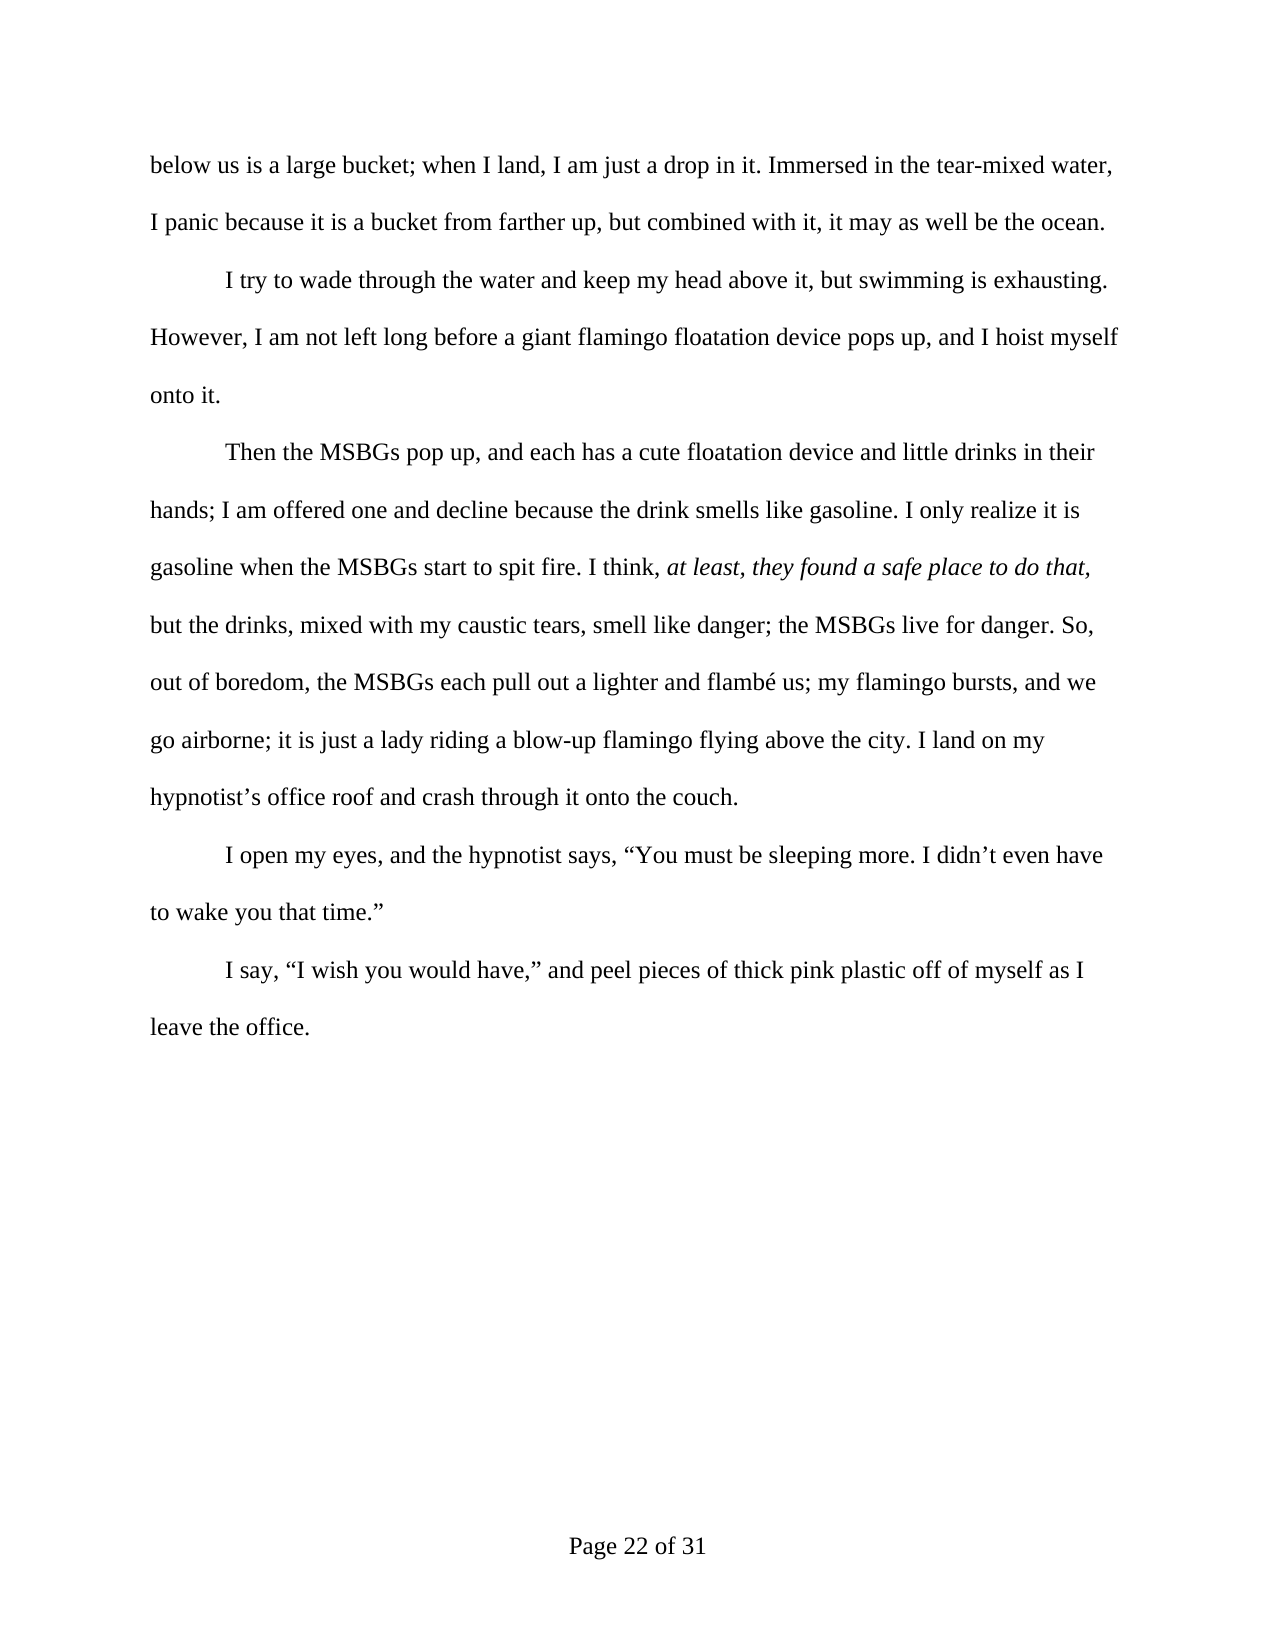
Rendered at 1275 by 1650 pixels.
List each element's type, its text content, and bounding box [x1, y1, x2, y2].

text I try to wade through the water and keep my head above it, but swimming is exhausting. However, I am not left long before a giant flamingo floatation device pops up, and I hoist myself onto it. [150, 265, 1125, 409]
text I open my eyes, and the hypnotist says, “You must be sleeping more. I didn’t even have to wake you that time.” [150, 840, 1125, 926]
text I say, “I wish you would have,” and peel pieces of thick pink plastic off of myself as I leave the office. [150, 955, 1125, 1041]
text Then the MSBGs pop up, and each has a cute floatation device and little drinks in their hands; I am offered one and decline because the drink smells like gasoline. I only realize it is gasoline when the MSBGs start to spit fire. I think, at least, they found a safe place to do that, but the drinks, mixed with my caustic tears, smell like danger; the MSBGs live for danger. So, out of boredom, the MSBGs each pull out a lighter and flambé us; my flamingo bursts, and we go airborne; it is just a lady riding a blow-up flamingo flying above the city. I land on my hypnotist’s office roof and crash through it onto the couch. [150, 437, 1125, 811]
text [150, 150, 1125, 236]
